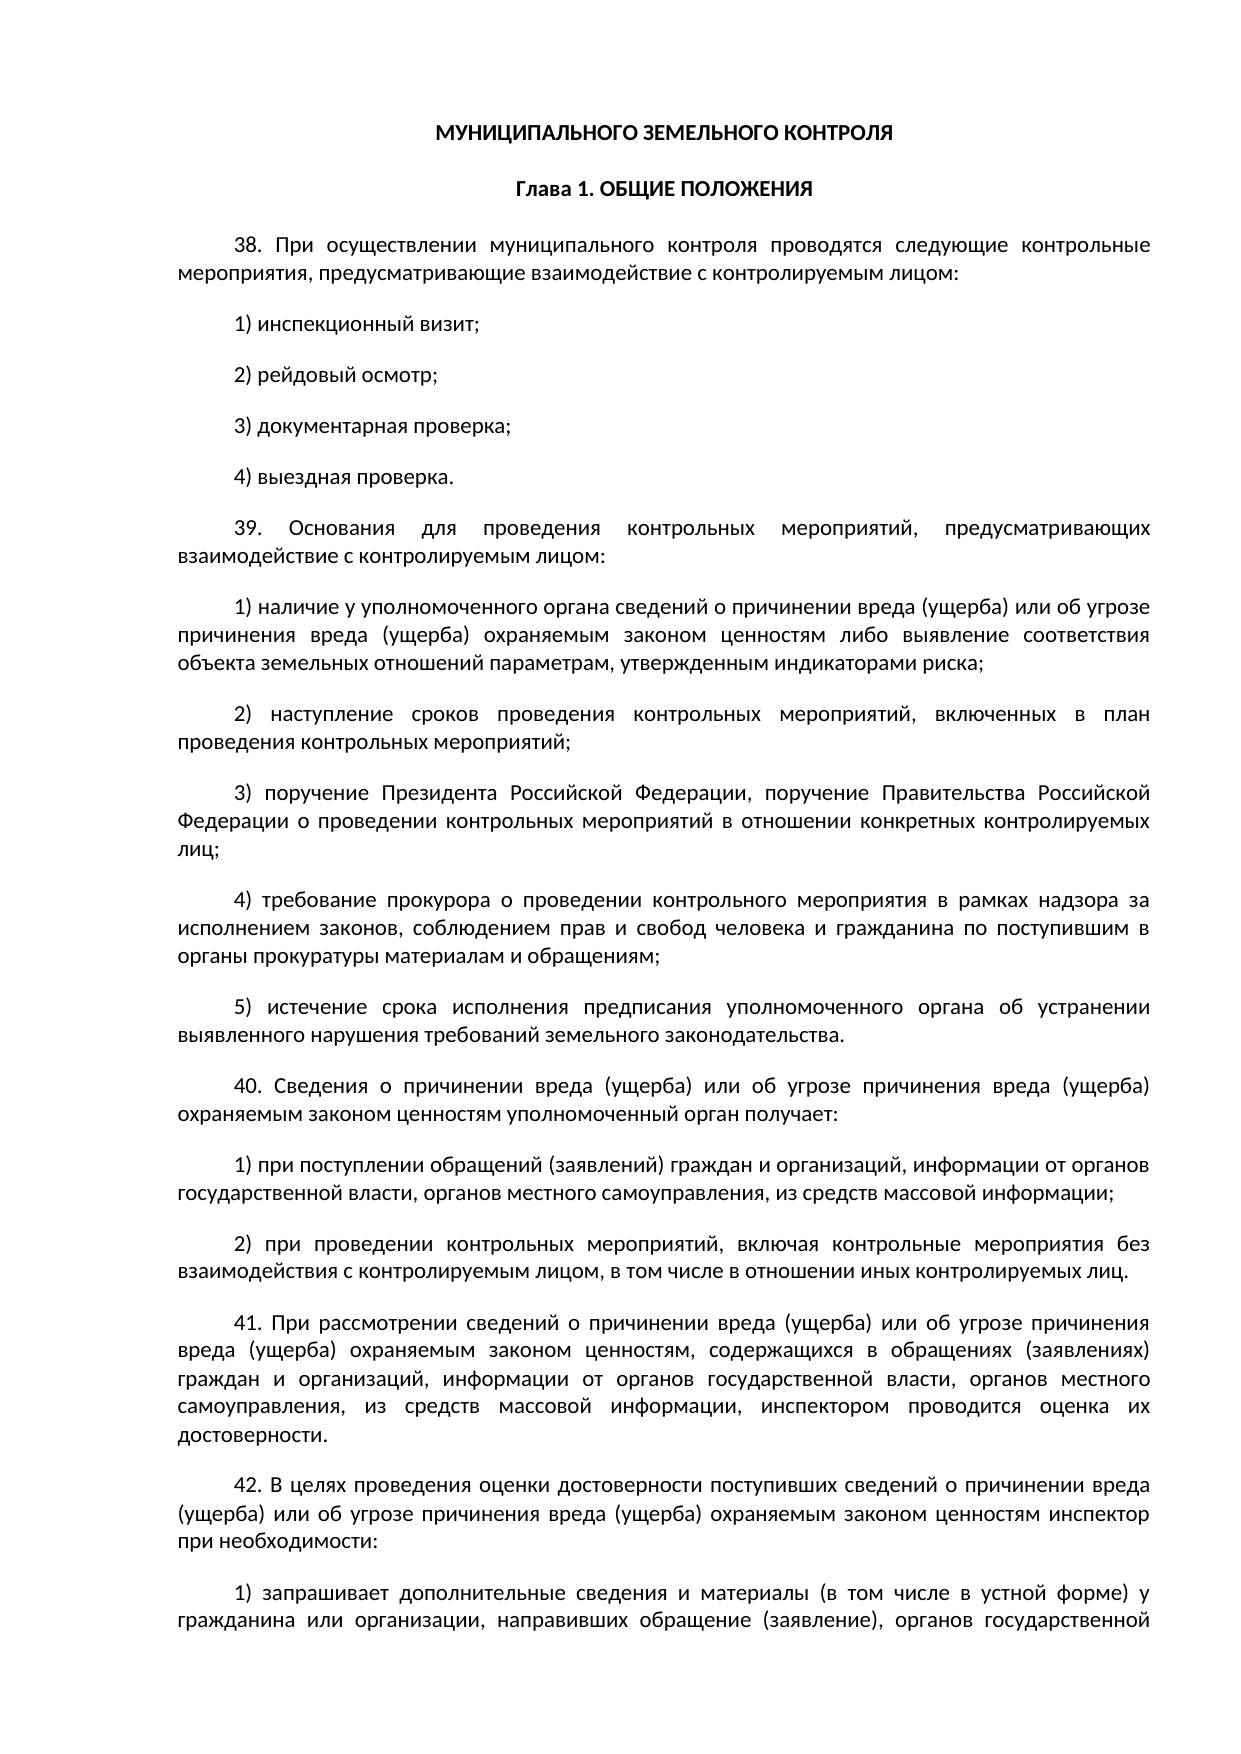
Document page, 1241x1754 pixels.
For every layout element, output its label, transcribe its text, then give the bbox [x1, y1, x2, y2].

text 4) выездная проверка. [177, 462, 1152, 490]
text 2) наступление сроков проведения контрольных мероприятий, включенных в план проведения контрольных мероприятий; [177, 699, 1152, 755]
text 5) истечение срока исполнения предписания уполномоченного органа об устранении выявленного нарушения требований земельного законодательства. [177, 992, 1152, 1048]
text 42. В целях проведения оценки достоверности поступивших сведений о причинении вреда (ущерба) или об угрозе причинения вреда (ущерба) охраняемым законом ценностям инспектор при необходимости: [177, 1471, 1152, 1555]
text МУНИЦИПАЛЬНОГО ЗЕМЕЛЬНОГО КОНТРОЛЯ [177, 118, 1152, 146]
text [177, 1578, 1152, 1634]
text 3) документарная проверка; [177, 411, 1152, 439]
text 38. При осуществлении муниципального контроля проводятся следующие контрольные мероприятия, предусматривающие взаимодействие с контролируемым лицом: [177, 230, 1152, 286]
text 41. При рассмотрении сведений о причинении вреда (ущерба) или об угрозе причинения вреда (ущерба) охраняемым законом ценностям, содержащихся в обращениях (заявлениях) граждан и организаций, информации от органов государственной власти, органов местного самоуправления, из средств массовой информации, инспектором проводится оценка их достоверности. [177, 1308, 1152, 1448]
text 39. Основания для проведения контрольных мероприятий, предусматривающих взаимодействие с контролируемым лицом: [177, 513, 1152, 569]
text 3) поручение Президента Российской Федерации, поручение Правительства Российской Федерации о проведении контрольных мероприятий в отношении конкретных контролируемых лиц; [177, 778, 1152, 862]
text 1) инспекционный визит; [177, 309, 1152, 337]
text 1) при поступлении обращений (заявлений) граждан и организаций, информации от органов государственной власти, органов местного самоуправления, из средств массовой информации; [177, 1150, 1152, 1206]
text Глава 1. ОБЩИЕ ПОЛОЖЕНИЯ [177, 174, 1152, 202]
text 2) рейдовый осмотр; [177, 360, 1152, 388]
text 1) наличие у уполномоченного органа сведений о причинении вреда (ущерба) или об угрозе причинения вреда (ущерба) охраняемым законом ценностям либо выявление соответствия объекта земельных отношений параметрам, утвержденным индикаторами риска; [177, 592, 1152, 676]
text 2) при проведении контрольных мероприятий, включая контрольные мероприятия без взаимодействия с контролируемым лицом, в том числе в отношении иных контролируемых лиц. [177, 1229, 1152, 1285]
text 4) требование прокурора о проведении контрольного мероприятия в рамках надзора за исполнением законов, соблюдением прав и свобод человека и гражданина по поступившим в органы прокуратуры материалам и обращениям; [177, 885, 1152, 969]
text 40. Сведения о причинении вреда (ущерба) или об угрозе причинения вреда (ущерба) охраняемым законом ценностям уполномоченный орган получает: [177, 1071, 1152, 1127]
